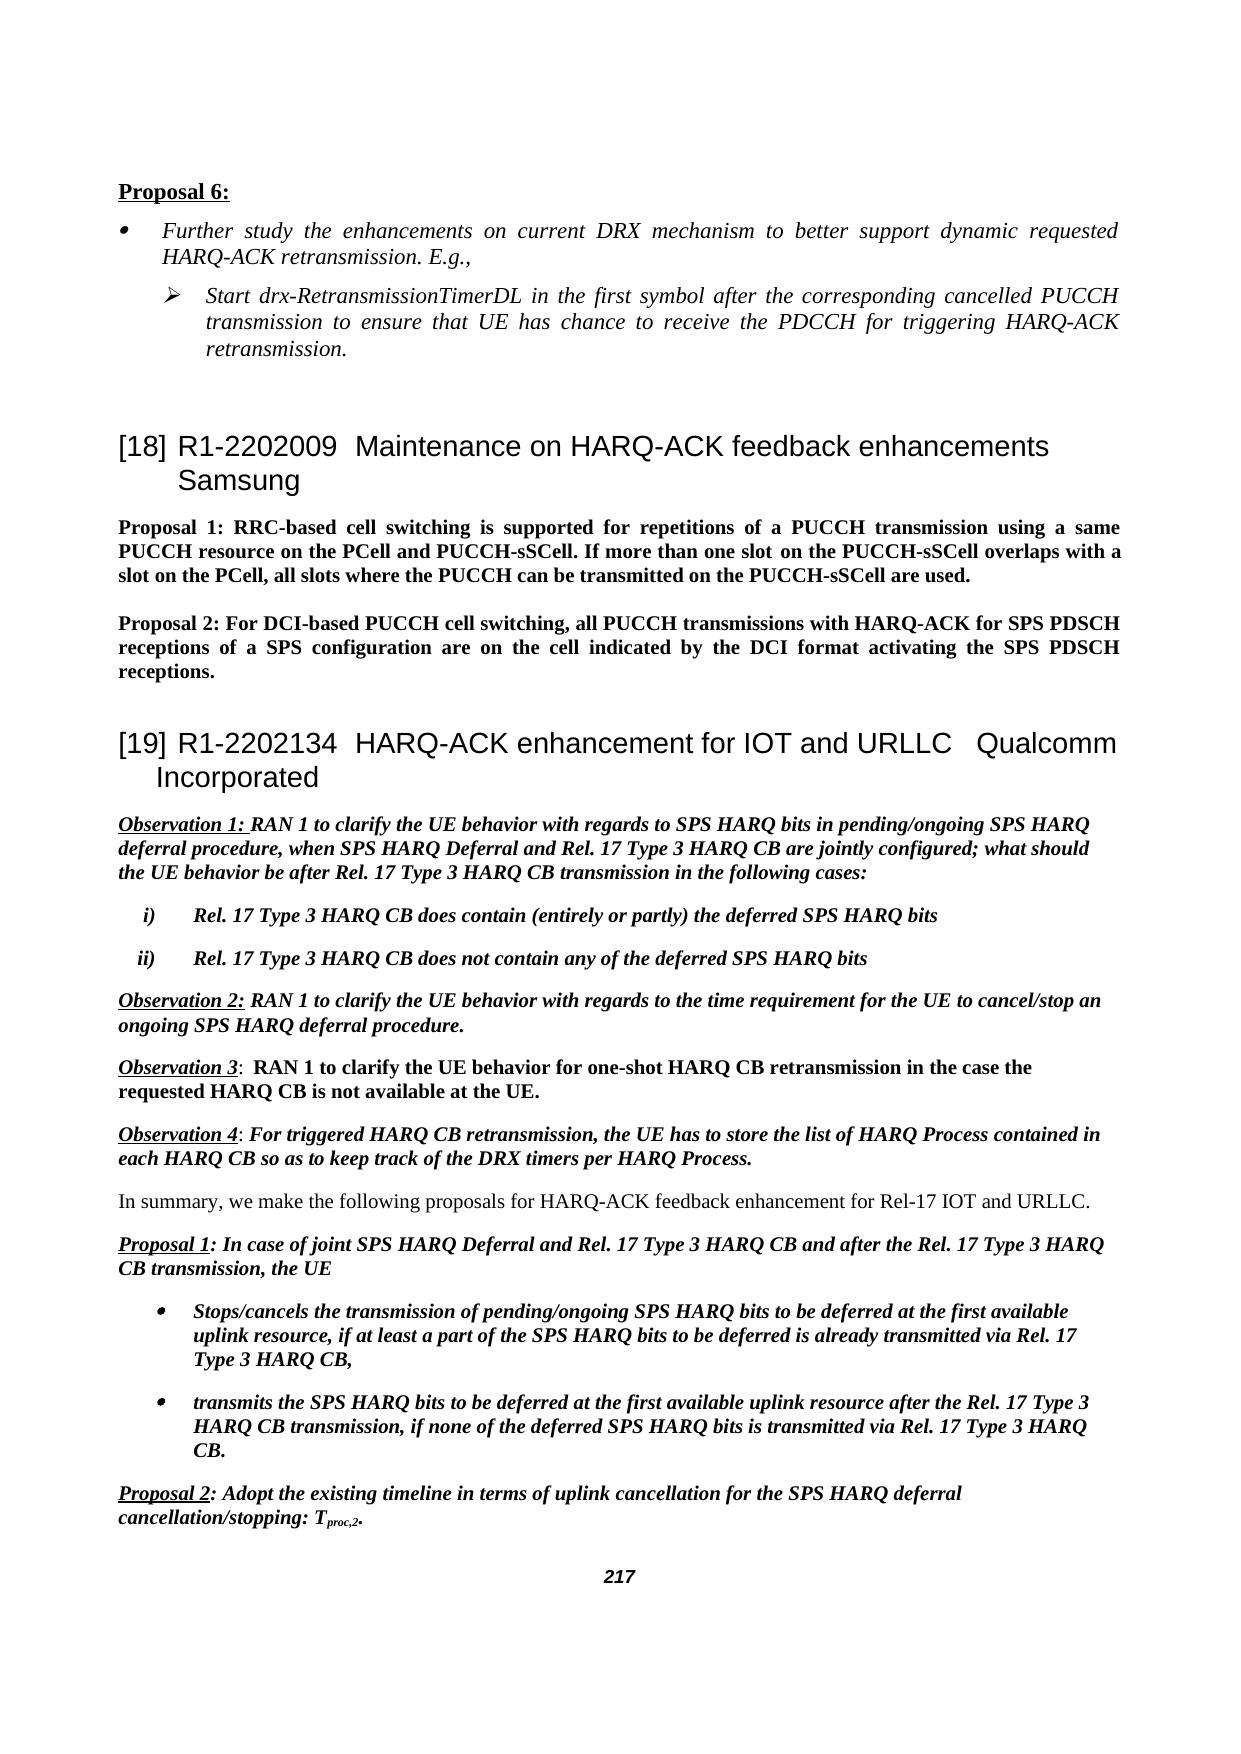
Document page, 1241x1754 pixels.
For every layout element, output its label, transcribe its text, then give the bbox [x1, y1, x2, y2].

subtitle R1-2202134 HARQ-ACK enhancement for IOT and URLLC Qualcomm Incorporated [118, 726, 1122, 793]
text Proposal 6: [118, 178, 1122, 204]
list Start drx-RetransmissionTimerDL in the first symbol after the corresponding cancelled PUCCH transmission to ensure that UE has chance to receive the PDCCH for triggering HARQ-ACK retransmission. [162, 282, 1122, 361]
list transmits the SPS HARQ bits to be deferred at the first available uplink resource after the Rel. 17 Type 3 HARQ CB transmission, if none of the deferred SPS HARQ bits is transmitted via Rel. 17 Type 3 HARQ CB. [156, 1390, 1122, 1462]
text Proposal 2: Adopt the existing timeline in terms of uplink cancellation for the SPS HARQ deferral cancellation/stopping: Tproc,2. [118, 1481, 1122, 1529]
subtitle R1-2202009 Maintenance on HARQ-ACK feedback enhancements Samsung [118, 429, 1122, 496]
text Observation 3: RAN 1 to clarify the UE behavior for one-shot HARQ CB retransmission in the case the requested HARQ CB is not available at the UE. [118, 1055, 1122, 1103]
list Rel. 17 Type 3 HARQ CB does not contain any of the deferred SPS HARQ bits [156, 946, 1122, 970]
list Rel. 17 Type 3 HARQ CB does contain (entirely or partly) the deferred SPS HARQ bits [156, 903, 1122, 927]
list Further study the enhancements on current DRX mechanism to better support dynamic requested HARQ-ACK retransmission. E.g., [118, 217, 1122, 269]
list Stops/cancels the transmission of pending/ongoing SPS HARQ bits to be deferred at the first available uplink resource, if at least a part of the SPS HARQ bits to be deferred is already transmitted via Rel. 17 Type 3 HARQ CB, [156, 1299, 1122, 1371]
text Proposal 2: For DCI-based PUCCH cell switching, all PUCCH transmissions with HARQ-ACK for SPS PDSCH receptions of a SPS configuration are on the cell indicated by the DCI format activating the SPS PDSCH receptions. [118, 611, 1122, 683]
text In summary, we make the following proposals for HARQ-ACK feedback enhancement for Rel-17 IOT and URLLC. [118, 1189, 1122, 1213]
text Observation 1: RAN 1 to clarify the UE behavior with regards to SPS HARQ bits in pending/ongoing SPS HARQ deferral procedure, when SPS HARQ Deferral and Rel. 17 Type 3 HARQ CB are jointly configured; what should the UE behavior be after Rel. 17 Type 3 HARQ CB transmission in the following cases: [118, 812, 1122, 884]
text Observation 2: RAN 1 to clarify the UE behavior with regards to the time requirement for the UE to cancel/stop an ongoing SPS HARQ deferral procedure. [118, 988, 1122, 1037]
text Proposal 1: In case of joint SPS HARQ Deferral and Rel. 17 Type 3 HARQ CB and after the Rel. 17 Type 3 HARQ CB transmission, the UE [118, 1232, 1122, 1280]
text Proposal 1: RRC-based cell switching is supported for repetitions of a PUCCH transmission using a same PUCCH resource on the PCell and PUCCH-sSCell. If more than one slot on the PUCCH-sSCell overlaps with a slot on the PCell, all slots where the PUCCH can be transmitted on the PUCCH-sSCell are used. [118, 515, 1122, 587]
text Observation 4: For triggered HARQ CB retransmission, the UE has to store the list of HARQ Process contained in each HARQ CB so as to keep track of the DRX timers per HARQ Process. [118, 1122, 1122, 1170]
